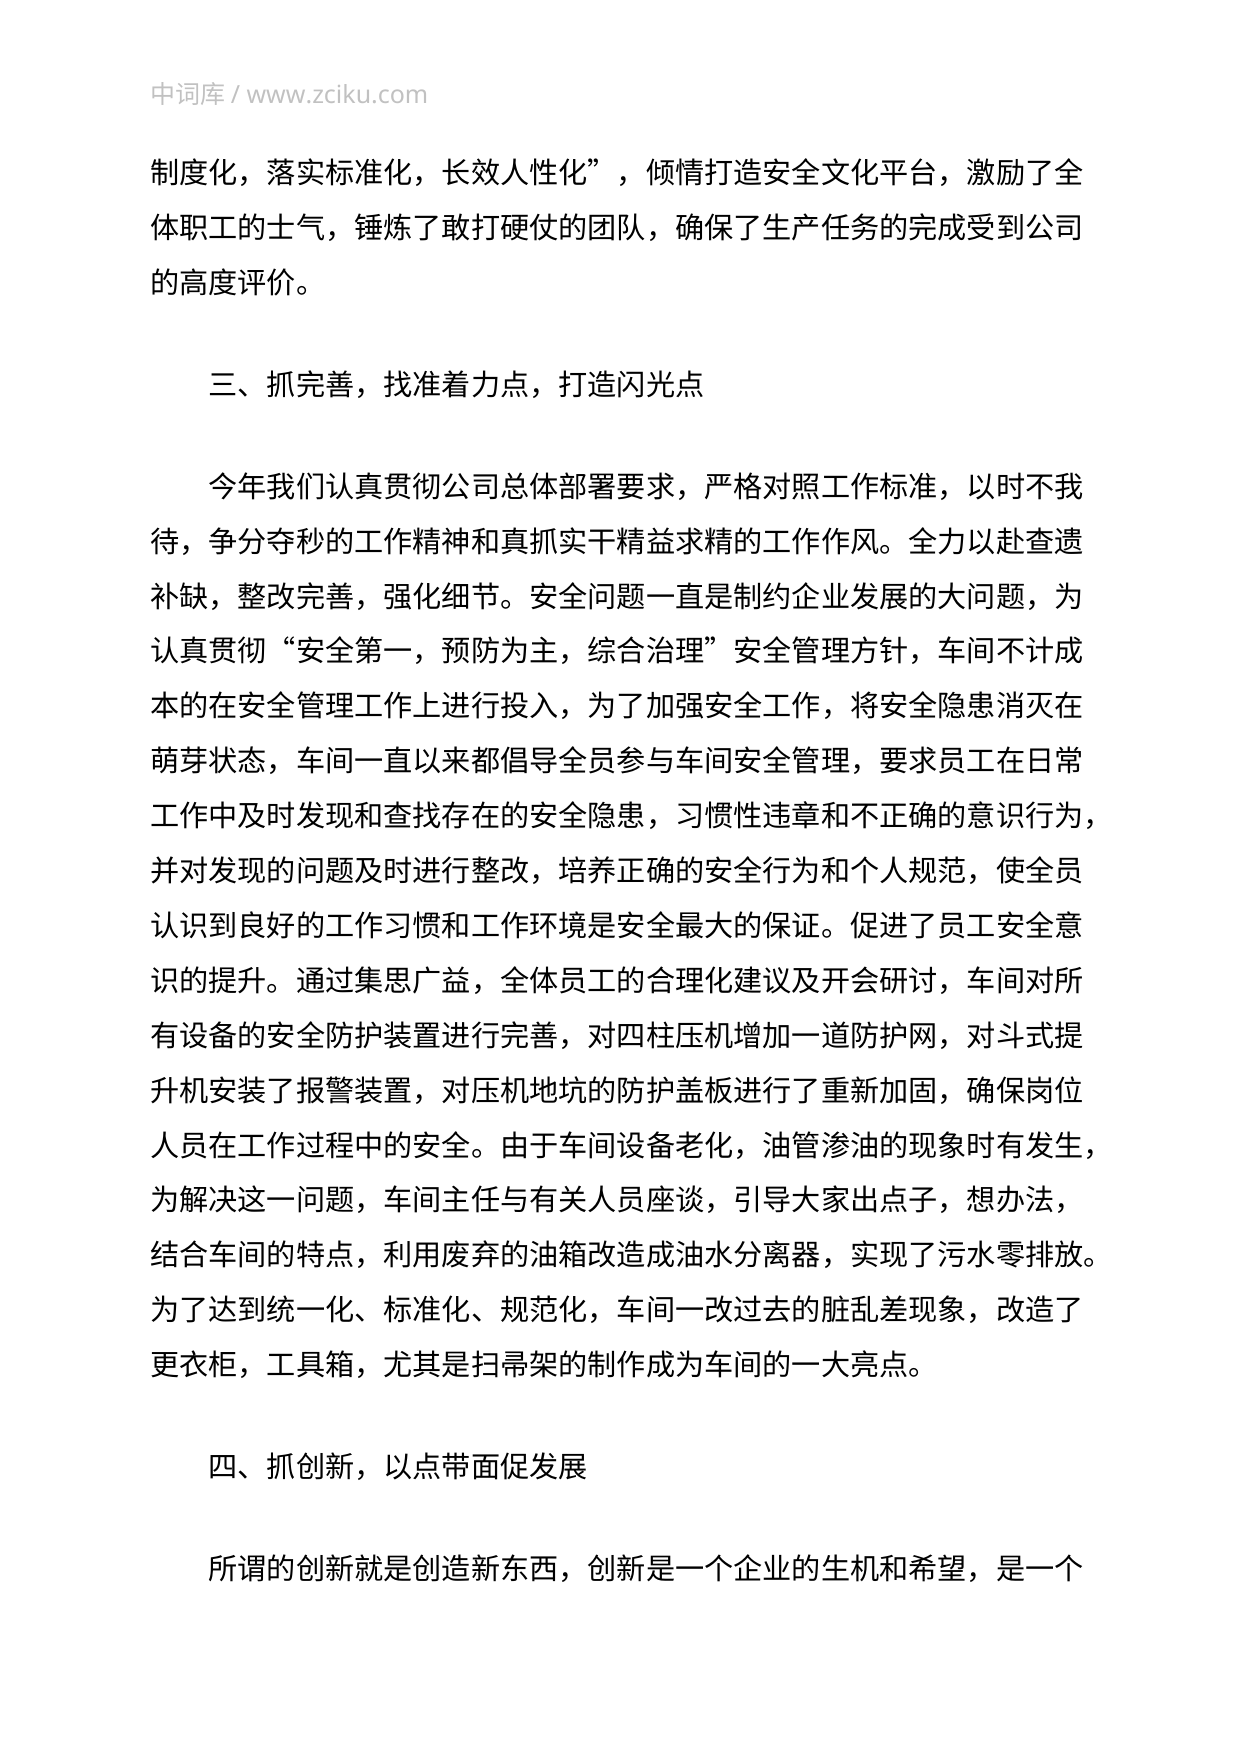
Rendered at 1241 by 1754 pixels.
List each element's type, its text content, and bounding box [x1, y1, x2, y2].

text 四、抓创新，以点带面促发展 [150, 1443, 1090, 1486]
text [150, 150, 1090, 302]
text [150, 1545, 1090, 1587]
text 今年我们认真贯彻公司总体部署要求，严格对照工作标准，以时不我待，争分夺秒的工作精神和真抓实干精益求精的工作作风。全力以赴查遗补缺，整改完善，强化细节。安全问题一直是制约企业发展的大问题，为认真贯彻“安全第一，预防为主，综合治理”安全管理方针，车间不计成本的在安全管理工作上进行投入，为了加强安全工作，将安全隐患消灭在萌芽状态，车间一直以来都倡导全员参与车间安全管理，要求员工在日常工作中及时发现和查找存在的安全隐患，习惯性违章和不正确的意识行为，并对发现的问题及时进行整改，培养正确的安全行为和个人规范，使全员认识到良好的工作习惯和工作环境是安全最大的保证。促进了员工安全意识的提升。通过集思广益，全体员工的合理化建议及开会研讨，车间对所有设备的安全防护装置进行完善，对四柱压机增加一道防护网，对斗式提升机安装了报警装置，对压机地坑的防护盖板进行了重新加固，确保岗位人员在工作过程中的安全。由于车间设备老化，油管渗油的现象时有发生，为解决这一问题，车间主任与有关人员座谈，引导大家出点子，想办法，结合车间的特点，利用废弃的油箱改造成油水分离器，实现了污水零排放。为了达到统一化、标准化、规范化，车间一改过去的脏乱差现象，改造了更衣柜，工具箱，尤其是扫帚架的制作成为车间的一大亮点。 [150, 463, 1090, 1384]
text 三、抓完善，找准着力点，打造闪光点 [150, 362, 1090, 404]
